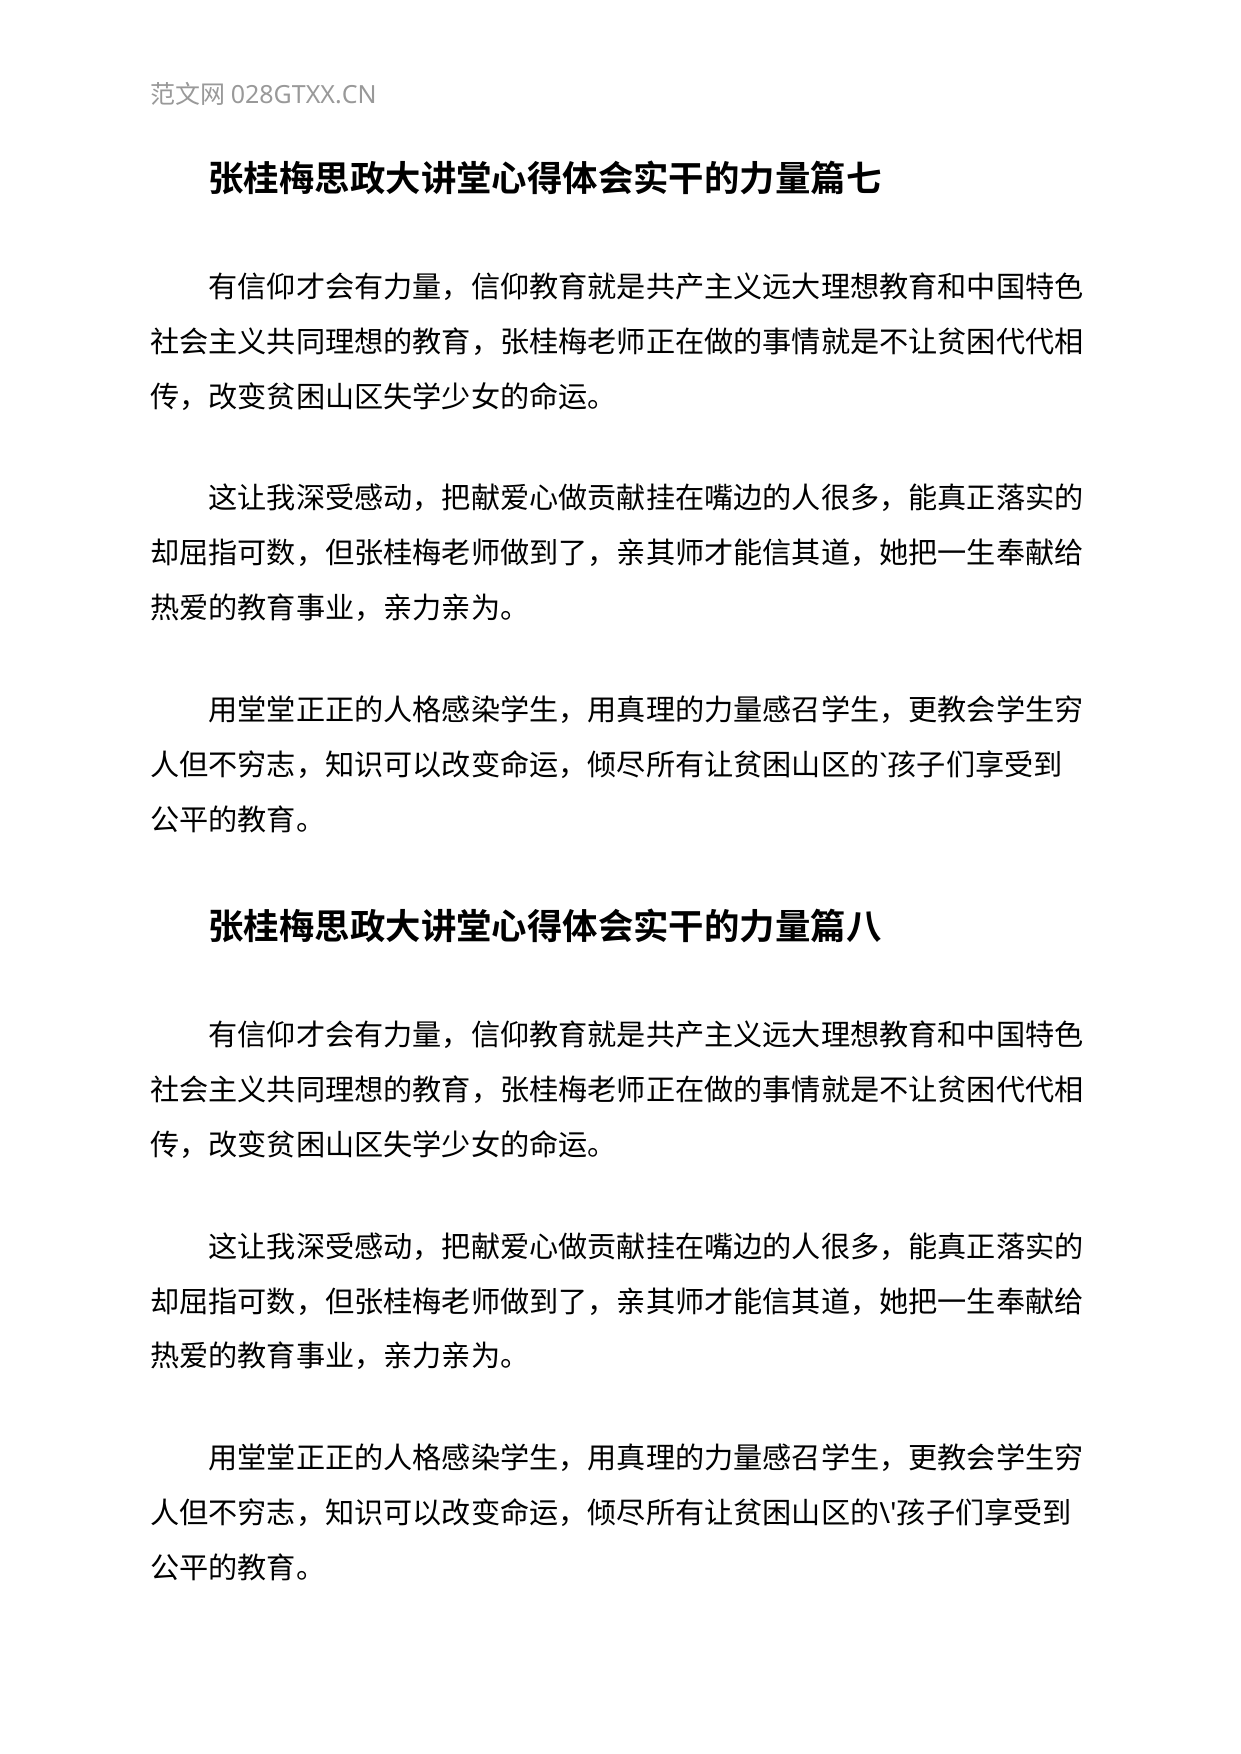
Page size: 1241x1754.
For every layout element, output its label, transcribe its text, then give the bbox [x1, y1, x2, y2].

text 张桂梅思政大讲堂心得体会实干的力量篇八 [150, 898, 1090, 949]
text 有信仰才会有力量，信仰教育就是共产主义远大理想教育和中国特色社会主义共同理想的教育，张桂梅老师正在做的事情就是不让贫困代代相传，改变贫困山区失学少女的命运。 [150, 1012, 1090, 1164]
text 这让我深受感动，把献爱心做贡献挂在嘴边的人很多，能真正落实的却屈指可数，但张桂梅老师做到了，亲其师才能信其道，她把一生奉献给热爱的教育事业，亲力亲为。 [150, 475, 1090, 627]
text 有信仰才会有力量，信仰教育就是共产主义远大理想教育和中国特色社会主义共同理想的教育，张桂梅老师正在做的事情就是不让贫困代代相传，改变贫困山区失学少女的命运。 [150, 263, 1090, 416]
text 用堂堂正正的人格感染学生，用真理的力量感召学生，更教会学生穷人但不穷志，知识可以改变命运，倾尽所有让贫困山区的\'孩子们享受到公平的教育。 [150, 1435, 1090, 1587]
text 这让我深受感动，把献爱心做贡献挂在嘴边的人很多，能真正落实的却屈指可数，但张桂梅老师做到了，亲其师才能信其道，她把一生奉献给热爱的教育事业，亲力亲为。 [150, 1223, 1090, 1375]
text 用堂堂正正的人格感染学生，用真理的力量感召学生，更教会学生穷人但不穷志，知识可以改变命运，倾尽所有让贫困山区的`孩子们享受到公平的教育。 [150, 687, 1090, 839]
text 张桂梅思政大讲堂心得体会实干的力量篇七 [150, 150, 1090, 201]
